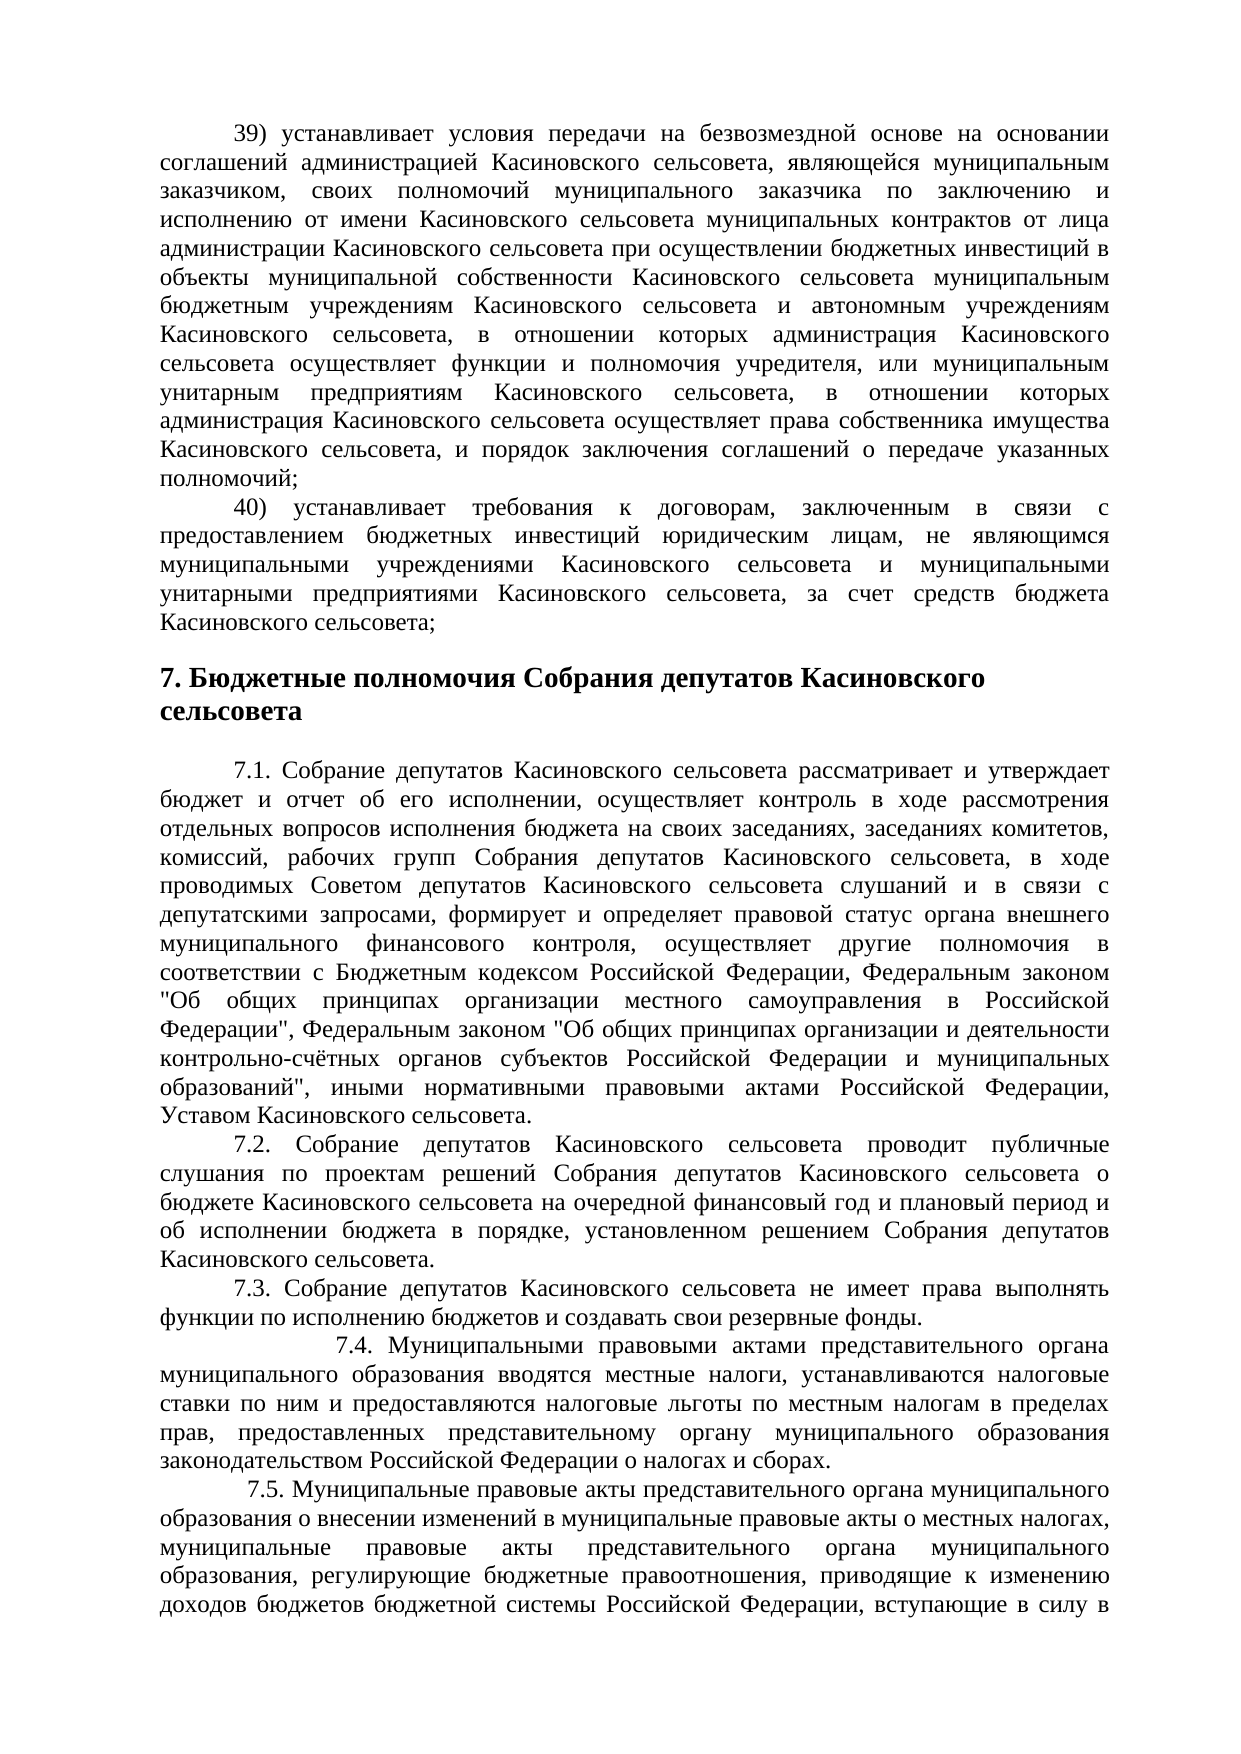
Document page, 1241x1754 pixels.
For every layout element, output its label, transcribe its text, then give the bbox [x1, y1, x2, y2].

text 39) устанавливает условия передачи на безвозмездной основе на основании соглашений администрацией Касиновского сельсовета, являющейся муниципальным заказчиком, своих полномочий муниципального заказчика по заключению и исполнению от имени Касиновского сельсовета муниципальных контрактов от лица администрации Касиновского сельсовета при осуществлении бюджетных инвестиций в объекты муниципальной собственности Касиновского сельсовета муниципальным бюджетным учреждениям Касиновского сельсовета и автономным учреждениям Касиновского сельсовета, в отношении которых администрация Касиновского сельсовета осуществляет функции и полномочия учредителя, или муниципальным унитарным предприятиям Касиновского сельсовета, в отношении которых администрация Касиновского сельсовета осуществляет права собственника имущества Касиновского сельсовета, и порядок заключения соглашений о передаче указанных полномочий; [159, 118, 1110, 492]
text 40) устанавливает требования к договорам, заключенным в связи с предоставлением бюджетных инвестиций юридическим лицам, не являющимся муниципальными учреждениями Касиновского сельсовета и муниципальными унитарными предприятиями Касиновского сельсовета, за счет средств бюджета Касиновского сельсовета; [159, 492, 1110, 636]
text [159, 1474, 1110, 1618]
text 7.3. Собрание депутатов Касиновского сельсовета не имеет права выполнять функции по исполнению бюджетов и создавать свои резервные фонды. [159, 1273, 1110, 1331]
text 7.1. Собрание депутатов Касиновского сельсовета рассматривает и утверждает бюджет и отчет об его исполнении, осуществляет контроль в ходе рассмотрения отдельных вопросов исполнения бюджета на своих заседаниях, заседаниях комитетов, комиссий, рабочих групп Собрания депутатов Касиновского сельсовета, в ходе проводимых Советом депутатов Касиновского сельсовета слушаний и в связи с депутатскими запросами, формирует и определяет правовой статус органа внешнего муниципального финансового контроля, осуществляет другие полномочия в соответствии с Бюджетным кодексом Российской Федерации, Федеральным законом "Об общих принципах организации местного самоуправления в Российской Федерации", Федеральным законом "Об общих принципах организации и деятельности контрольно-счётных органов субъектов Российской Федерации и муниципальных образований", иными нормативными правовыми актами Российской Федерации, Уставом Касиновского сельсовета. [159, 756, 1110, 1129]
text 7. Бюджетные полномочия Собрания депутатов Касиновского сельсовета [159, 660, 1110, 727]
text 7.2. Собрание депутатов Касиновского сельсовета проводит публичные слушания по проектам решений Собрания депутатов Касиновского сельсовета о бюджете Касиновского сельсовета на очередной финансовый год и плановый период и об исполнении бюджета в порядке, установленном решением Собрания депутатов Касиновского сельсовета. [159, 1129, 1110, 1273]
text 7.4. Муниципальными правовыми актами представительного органа муниципального образования вводятся местные налоги, устанавливаются налоговые ставки по ним и предоставляются налоговые льготы по местным налогам в пределах прав, предоставленных представительному органу муниципального образования законодательством Российской Федерации о налогах и сборах. [159, 1331, 1110, 1474]
